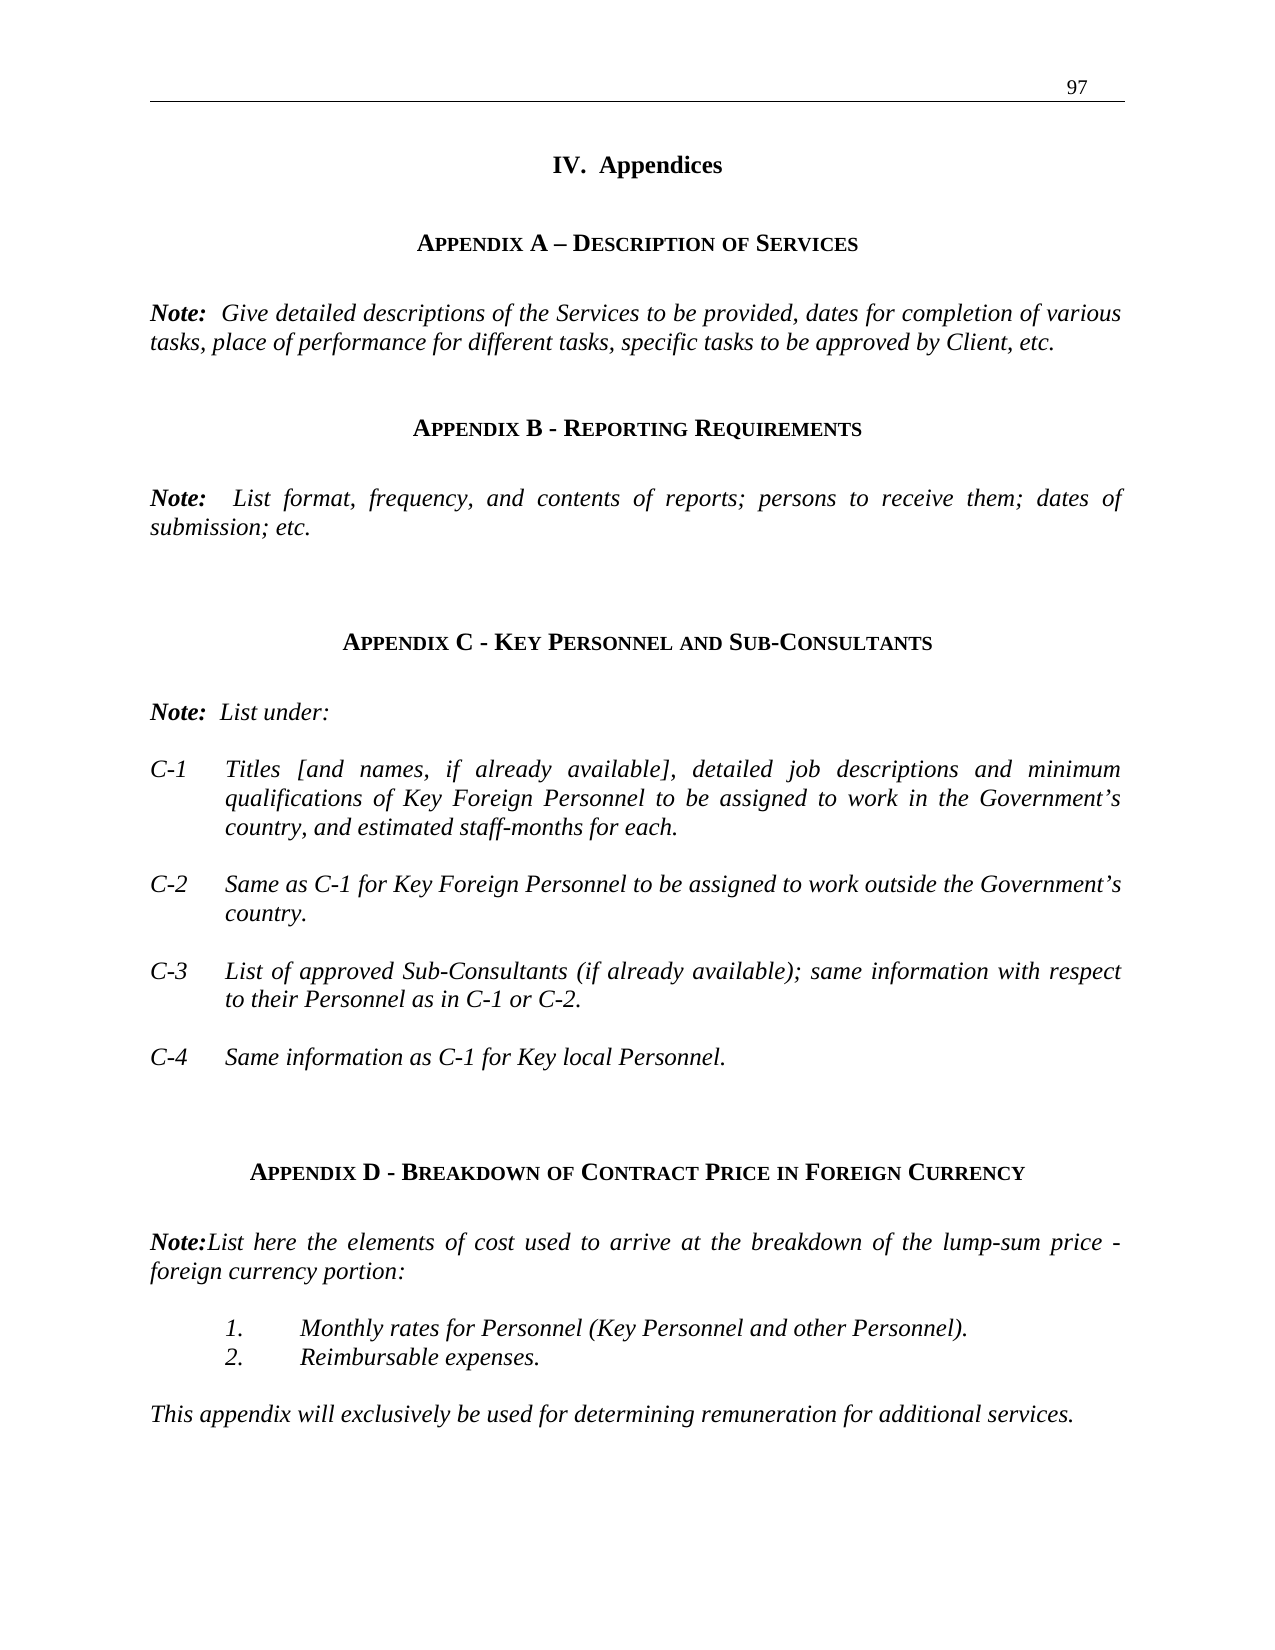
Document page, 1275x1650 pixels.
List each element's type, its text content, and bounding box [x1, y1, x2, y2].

list C-3 List of approved Sub-Consultants (if already available); same information with respect to their Personnel as in C-1 or C-2. [150, 956, 1125, 1013]
list Note:List here the elements of cost used to arrive at the breakdown of the lump-sum price - foreign currency portion: [150, 1227, 1125, 1284]
list C-4 Same information as C-1 for Key local Personnel. [150, 1042, 1125, 1071]
list Note: List under: [150, 697, 1125, 726]
list C-2 Same as C-1 for Key Foreign Personnel to be assigned to work outside the Government’s country. [150, 869, 1125, 927]
subtitle IV. Appendices [150, 150, 1125, 179]
text Note: Give detailed descriptions of the Services to be provided, dates for completion of various tasks, place of performance for different tasks, specific tasks to be approved by Client, etc. [150, 298, 1125, 356]
subtitle Appendix A – Description of Services [150, 228, 1125, 257]
list C-1 Titles [and names, if already available], detailed job descriptions and minimum qualifications of Key Foreign Personnel to be assigned to work in the Government’s country, and estimated staff-months for each. [150, 754, 1125, 841]
text 1. Monthly rates for Personnel (Key Personnel and other Personnel). [225, 1313, 1125, 1342]
subtitle Appendix C - Key Personnel and Sub-Consultants [150, 627, 1125, 656]
list Note: List format, frequency, and contents of reports; persons to receive them; dates of submission; etc. [150, 483, 1125, 541]
text This appendix will exclusively be used for determining remuneration for additional services. [150, 1399, 1125, 1428]
text 2. Reimbursable expenses. [225, 1342, 1125, 1371]
subtitle Appendix B - Reporting Requirements [150, 413, 1125, 442]
subtitle Appendix D - Breakdown of Contract Price in Foreign Currency [150, 1157, 1125, 1186]
